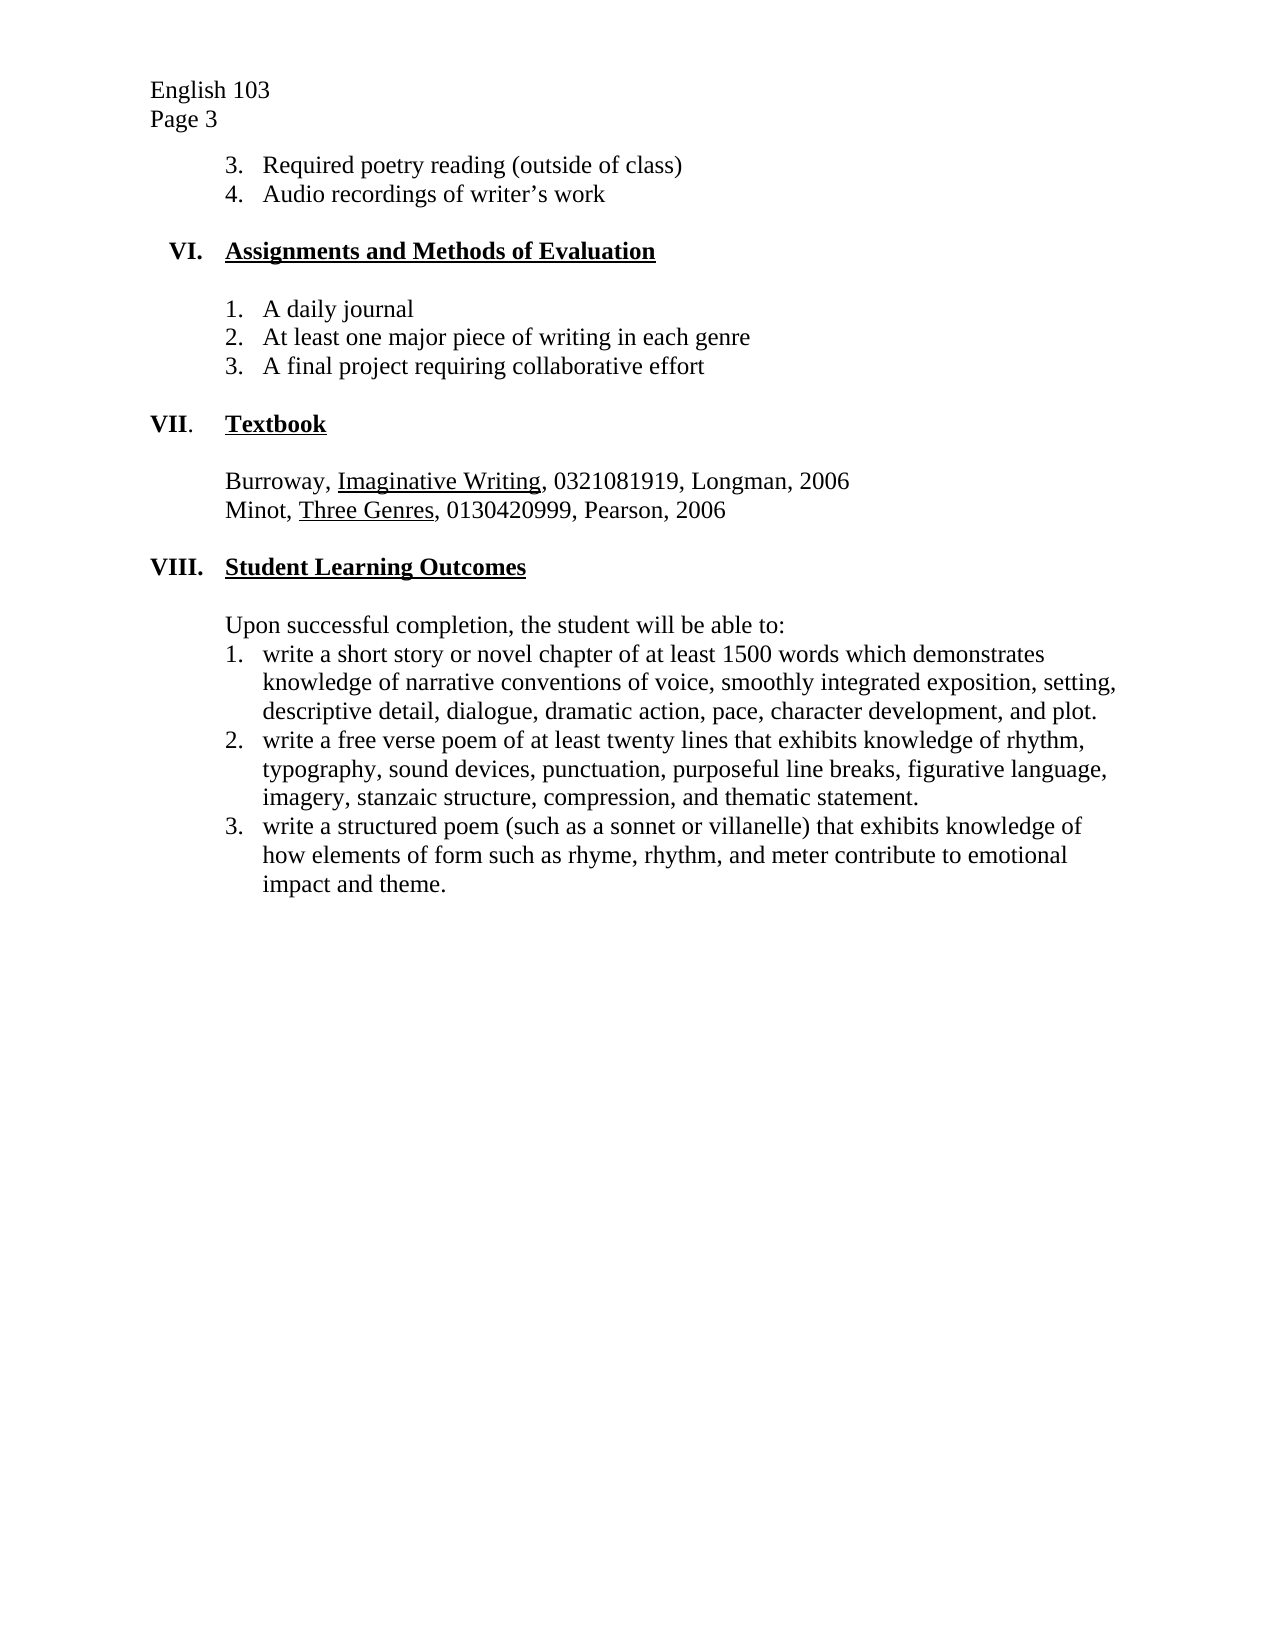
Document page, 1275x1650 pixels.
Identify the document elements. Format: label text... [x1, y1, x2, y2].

list Assignments and Methods of Evaluation [169, 236, 1125, 265]
list At least one major piece of writing in each genre [225, 322, 1125, 351]
list A daily journal [225, 294, 1125, 322]
list A final project requiring collaborative effort [225, 351, 1125, 380]
list write a short story or novel chapter of at least 1500 words which demonstrates knowledge of narrative conventions of voice, smoothly integrated exposition, setting, descriptive detail, dialogue, dramatic action, pace, character development, and plot. [225, 639, 1125, 725]
text Burroway, Imaginative Writing, 0321081919, Longman, 2006 [150, 466, 1125, 495]
list write a structured poem (such as a sonnet or villanelle) that exhibits knowledge of how elements of form such as rhyme, rhythm, and meter contribute to emotional impact and theme. [225, 811, 1125, 955]
list write a free verse poem of at least twenty lines that exhibits knowledge of rhythm, typography, sound devices, punctuation, purposeful line breaks, figurative language, imagery, stanzaic structure, compression, and thematic statement. [225, 725, 1125, 811]
text VII. Textbook [150, 409, 1125, 437]
list Audio recordings of writer’s work [225, 179, 1125, 207]
text Upon successful completion, the student will be able to: [225, 610, 1125, 639]
list Required poetry reading (outside of class) [225, 150, 1125, 179]
text Minot, Three Genres, 0130420999, Pearson, 2006 [150, 495, 1125, 524]
list Student Learning Outcomes [150, 552, 1125, 581]
